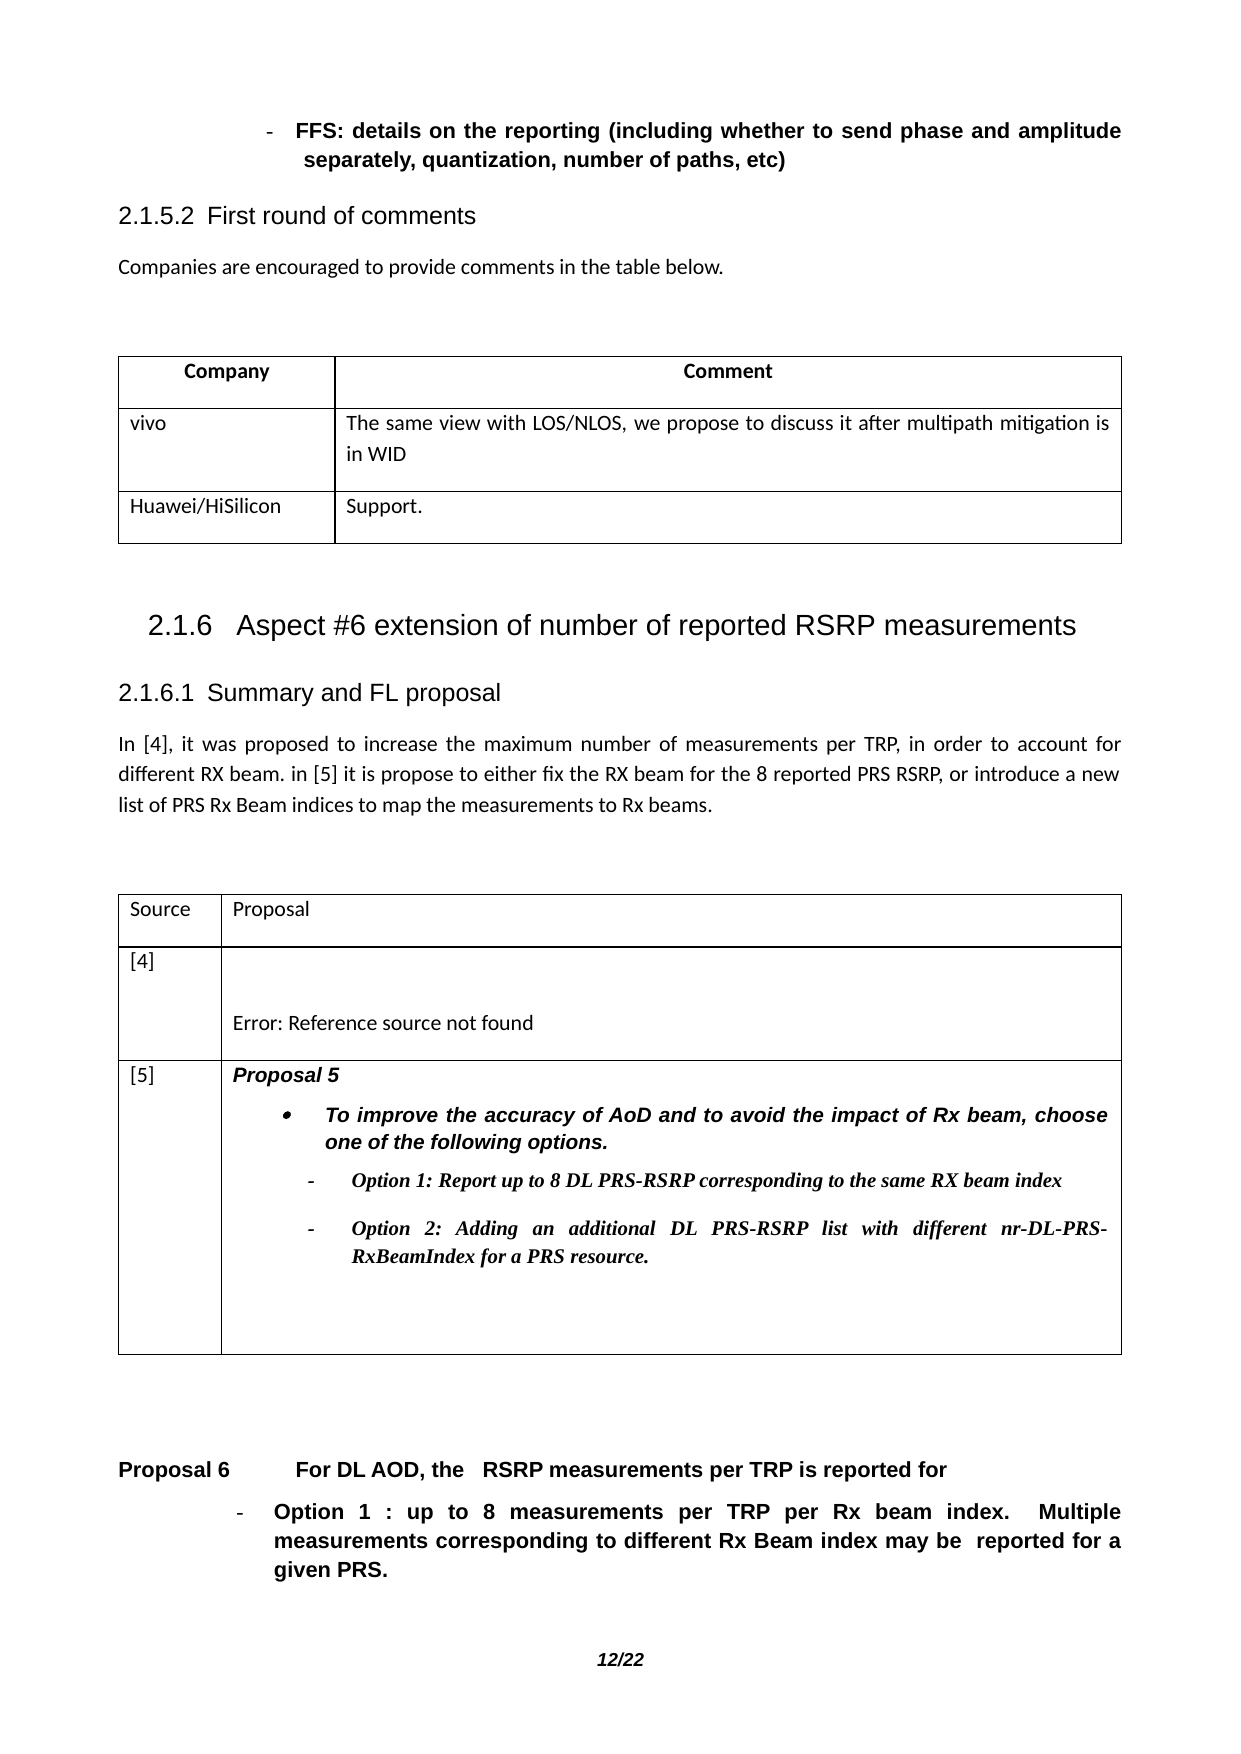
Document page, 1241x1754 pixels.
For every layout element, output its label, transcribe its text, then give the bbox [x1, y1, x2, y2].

table_header Source [119, 895, 221, 946]
subtitle Aspect #6 extension of number of reported RSRP measurements [148, 608, 1122, 642]
table_cell Proposal 5 To improve the accuracy of AoD and to avoid the impact of Rx beam, choose one of the following options. Option 1: Report up to 8 DL PRS-RSRP corresponding to the same RX beam index Option 2: Adding an additional DL PRS-RSRP list with different nr-DL-PRS-RxBeamIndex for a PRS resource. [222, 1061, 1121, 1353]
table_header Proposal [222, 895, 1121, 946]
subtitle First round of comments [118, 201, 1122, 230]
list FFS: details on the reporting (including whether to send phase and amplitude separately, quantization, number of paths, etc) [266, 118, 1122, 172]
table_cell Support. [336, 492, 1121, 543]
table_header Company [119, 357, 334, 408]
table_cell Huawei/HiSilicon [119, 492, 334, 543]
table_header Comment [336, 357, 1121, 408]
text For DL AOD, the RSRP measurements per TRP is reported for [118, 1457, 1122, 1483]
table_cell The same view with LOS/NLOS, we propose to discuss it after multipath mitigation is in WID [336, 409, 1121, 491]
table_cell [5] [119, 1061, 221, 1353]
table_cell [4] [119, 948, 221, 1060]
list Option 1 : up to 8 measurements per TRP per Rx beam index. Multiple measurements corresponding to different Rx Beam index may be reported for a given PRS. [236, 1499, 1122, 1582]
text Companies are encouraged to provide comments in the table below. [118, 253, 1122, 279]
table_cell Proposal 2: The maximum number of RSRP measurements per TRP for DL-AoD positioning should be increased for reporting the RSRP measured from different RX beams. [222, 948, 1121, 1060]
subtitle Summary and FL proposal [118, 678, 1122, 707]
text In [4], it was proposed to increase the maximum number of measurements per TRP, in order to account for different RX beam. in [5] it is propose to either fix the RX beam for the 8 reported PRS RSRP, or introduce a new list of PRS Rx Beam indices to map the measurements to Rx beams. [118, 730, 1122, 818]
table_cell vivo [119, 409, 334, 491]
